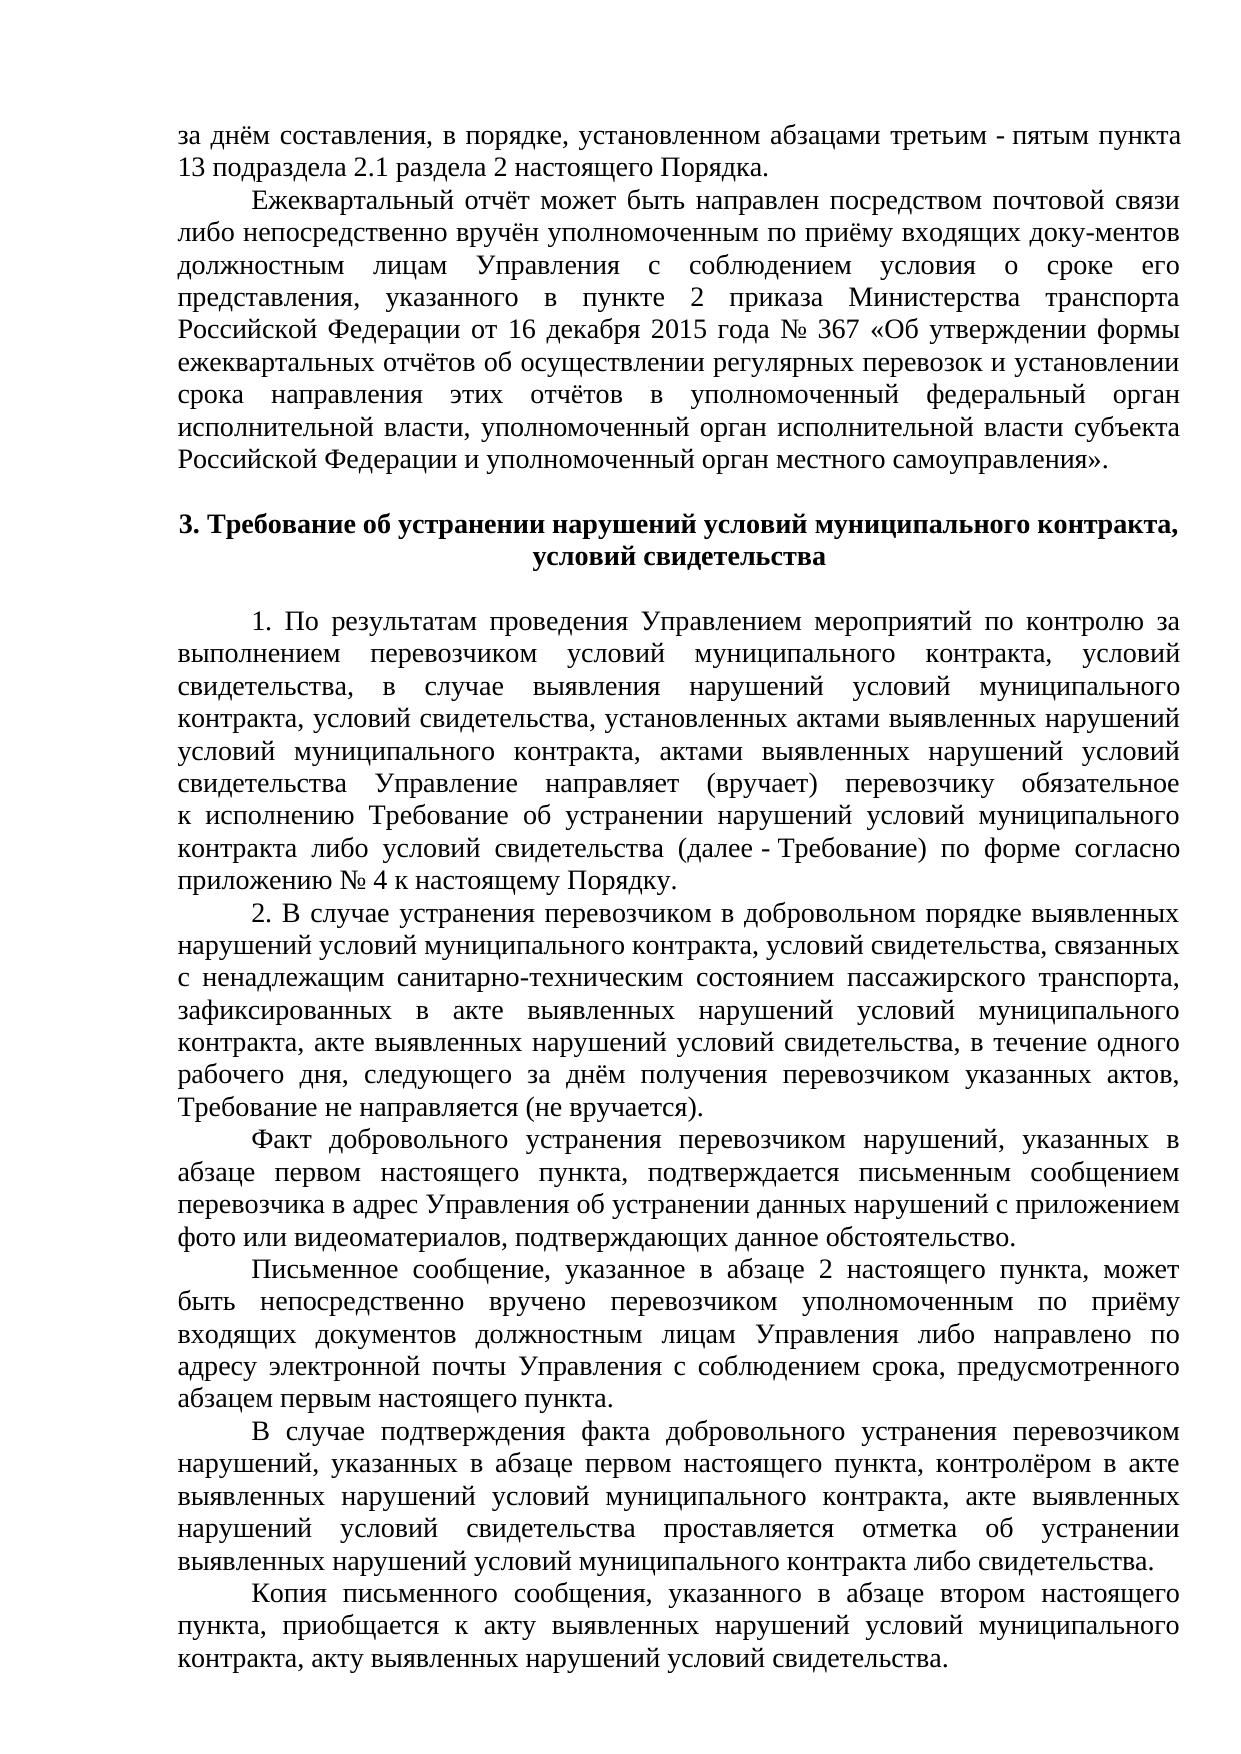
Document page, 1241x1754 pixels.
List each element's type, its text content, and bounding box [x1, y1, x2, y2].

text В случае подтверждения факта добровольного устранения перевозчиком нарушений, указанных в абзаце первом настоящего пункта, контролёром в акте выявленных нарушений условий муниципального контракта, акте выявленных нарушений условий свидетельства проставляется отметка об устранении выявленных нарушений условий муниципального контракта либо свидетельства. [177, 1414, 1181, 1576]
text Ежеквартальный отчёт может быть направлен посредством почтовой связи либо непосредственно вручён уполномоченным по приёму входящих доку-ментов должностным лицам Управления с соблюдением условия о сроке его представления, указанного в пункте 2 приказа Министерства транспорта Российской Федерации от 16 декабря 2015 года № 367 «Об утверждении формы ежеквартальных отчётов об осуществлении регулярных перевозок и установлении срока направления этих отчётов в уполномоченный федеральный орган исполнительной власти, уполномоченный орган исполнительной власти субъекта Российской Федерации и уполномоченный орган местного самоуправления». [177, 183, 1181, 474]
text Письменное сообщение, указанное в абзаце 2 настоящего пункта, может быть непосредственно вручено перевозчиком уполномоченным по приёму входящих документов должностным лицам Управления либо направлено по адресу электронной почты Управления с соблюдением срока, предусмотренного абзацем первым настоящего пункта. [177, 1252, 1181, 1414]
text 2. В случае устранения перевозчиком в добровольном порядке выявленных нарушений условий муниципального контракта, условий свидетельства, связанных с ненадлежащим санитарно-техническим состоянием пассажирского транспорта, зафиксированных в акте выявленных нарушений условий муниципального контракта, акте выявленных нарушений условий свидетельства, в течение одного рабочего дня, следующего за днём получения перевозчиком указанных актов, Требование не направляется (не вручается). [177, 896, 1181, 1122]
text Копия письменного сообщения, указанного в абзаце втором настоящего пункта, приобщается к акту выявленных нарушений условий муниципального контракта, акту выявленных нарушений условий свидетельства. [177, 1576, 1181, 1673]
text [177, 118, 1181, 183]
text Факт добровольного устранения перевозчиком нарушений, указанных в абзаце первом настоящего пункта, подтверждается письменным сообщением перевозчика в адрес Управления об устранении данных нарушений с приложением фото или видеоматериалов, подтверждающих данное обстоятельство. [177, 1122, 1181, 1252]
text 3. Требование об устранении нарушений условий муниципального контракта, условий свидетельства [177, 507, 1181, 572]
text 1. По результатам проведения Управлением мероприятий по контролю за выполнением перевозчиком условий муниципального контракта, условий свидетельства, в случае выявления нарушений условий муниципального контракта, условий свидетельства, установленных актами выявленных нарушений условий муниципального контракта, актами выявленных нарушений условий свидетельства Управление направляет (вручает) перевозчику обязательное к исполнению Требование об устранении нарушений условий муниципального контракта либо условий свидетельства (далее - Требование) по форме согласно приложению № 4 к настоящему Порядку. [177, 604, 1181, 896]
